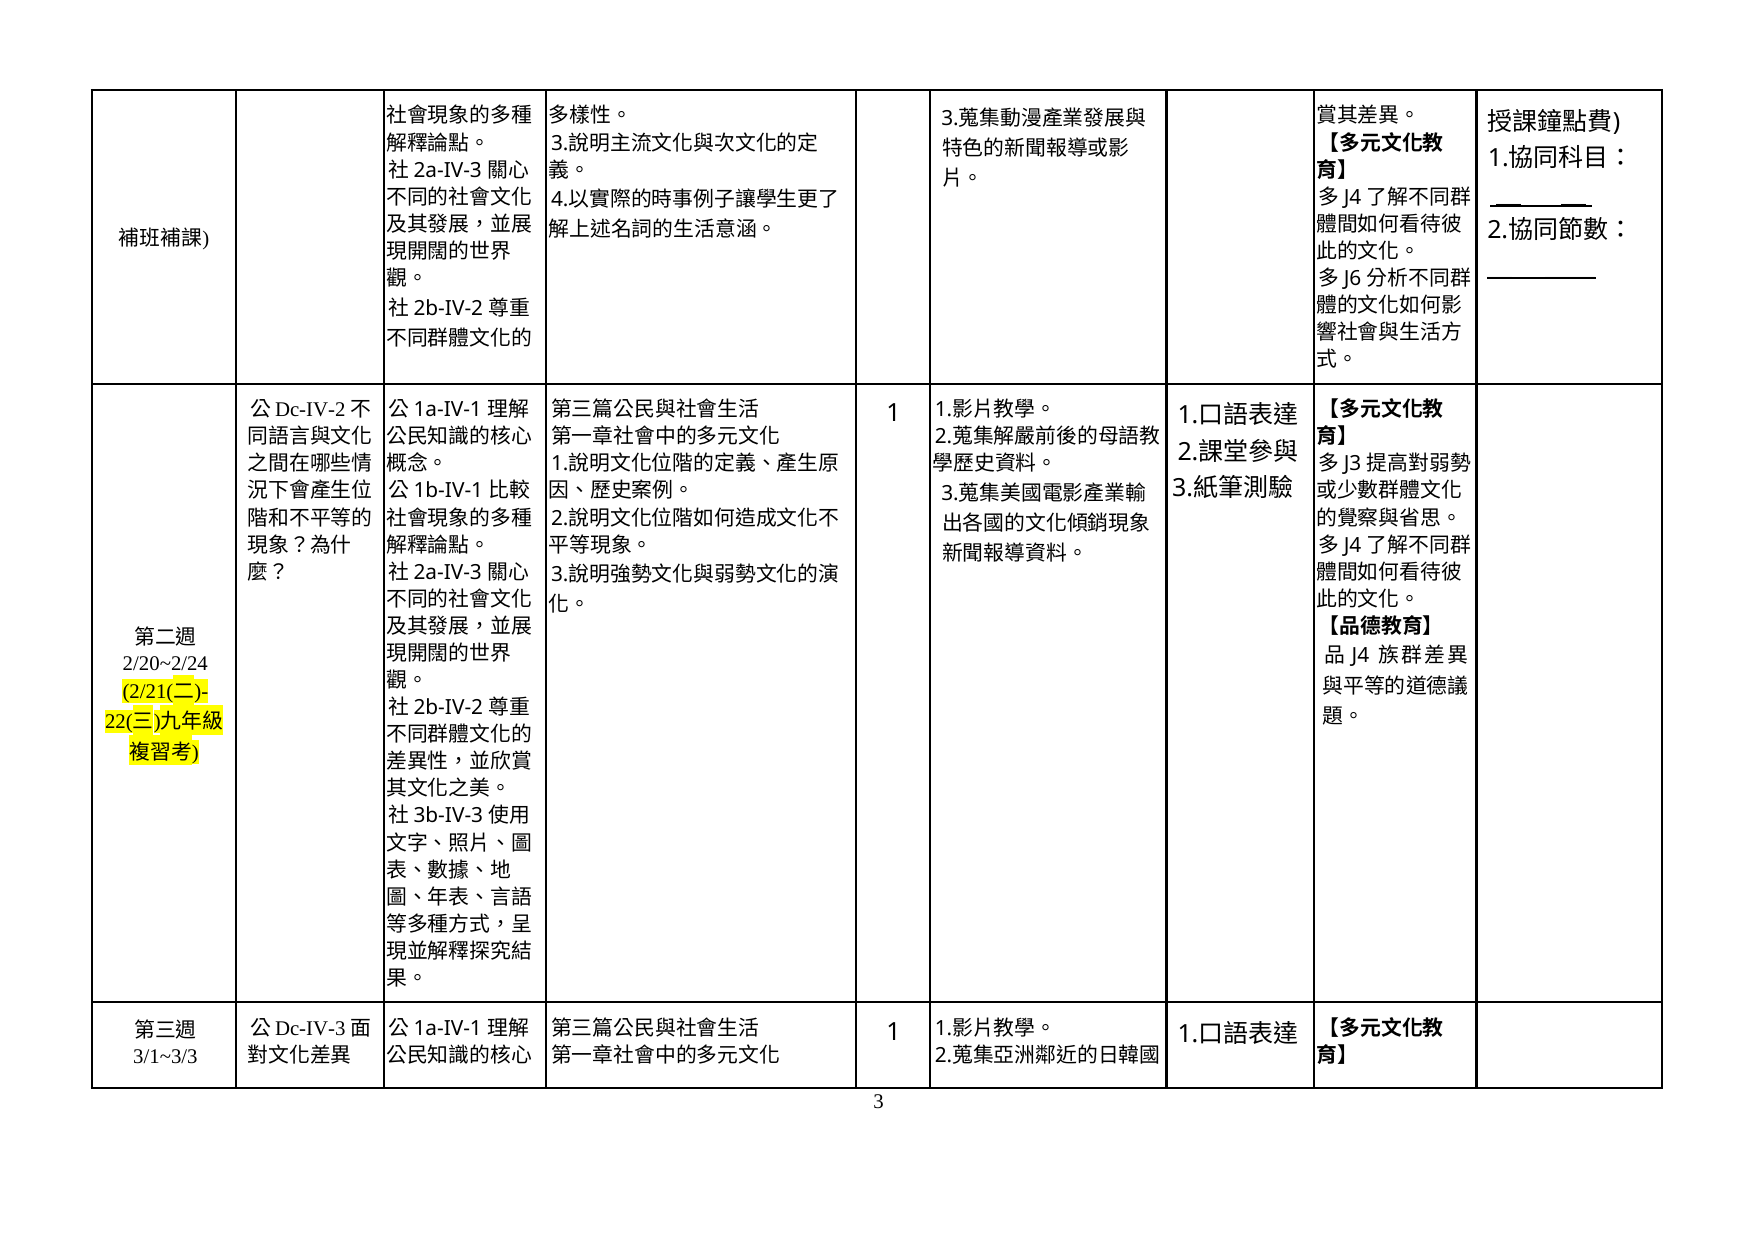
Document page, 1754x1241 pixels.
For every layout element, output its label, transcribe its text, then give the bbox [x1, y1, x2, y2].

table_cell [93, 1003, 235, 1087]
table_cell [385, 91, 545, 382]
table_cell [1478, 91, 1661, 382]
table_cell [547, 91, 855, 382]
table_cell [1168, 1003, 1313, 1087]
table_cell 1.口語表達 2.課堂參與 3.紙筆測驗 [1168, 385, 1313, 1001]
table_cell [931, 1003, 1165, 1087]
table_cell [385, 1003, 545, 1087]
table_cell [1315, 1003, 1475, 1087]
table_cell 第二週 2/20~2/24 (2/21(二)-22(三)九年級複習考) [93, 385, 235, 1001]
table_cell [93, 91, 235, 382]
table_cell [1315, 91, 1475, 382]
table_cell 1 [857, 385, 929, 1001]
table_cell 1.影片教學。 2.蒐集解嚴前後的母語教學歷史資料。 3.蒐集美國電影產業輸出各國的文化傾銷現象新聞報導資料。 [931, 385, 1165, 1001]
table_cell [1168, 91, 1313, 382]
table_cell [931, 91, 1165, 382]
table_cell 公Dc-IV-2 不同語言與文化之間在哪些情況下會產生位階和不平等的現象？為什麼？ [237, 385, 383, 1001]
table_cell [1478, 385, 1661, 1001]
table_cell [237, 1003, 383, 1087]
table_cell 1 [857, 1003, 929, 1087]
table_cell 【多元文化教育】 多J3 提高對弱勢或少數群體文化的覺察與省思。 多J4 了解不同群體間如何看待彼此的文化。 【品德教育】 品J4 族群差異與平等的道德議題。 [1315, 385, 1475, 1001]
table_cell 第三篇公民與社會生活 第一章社會中的多元文化 1.說明文化位階的定義、產生原因、歷史案例。 2.說明文化位階如何造成文化不平等現象。 3.說明強勢文化與弱勢文化的演化。 [547, 385, 855, 1001]
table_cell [237, 91, 383, 382]
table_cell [547, 1003, 855, 1087]
table_cell 1 [857, 91, 929, 382]
table_cell [1478, 1003, 1661, 1087]
